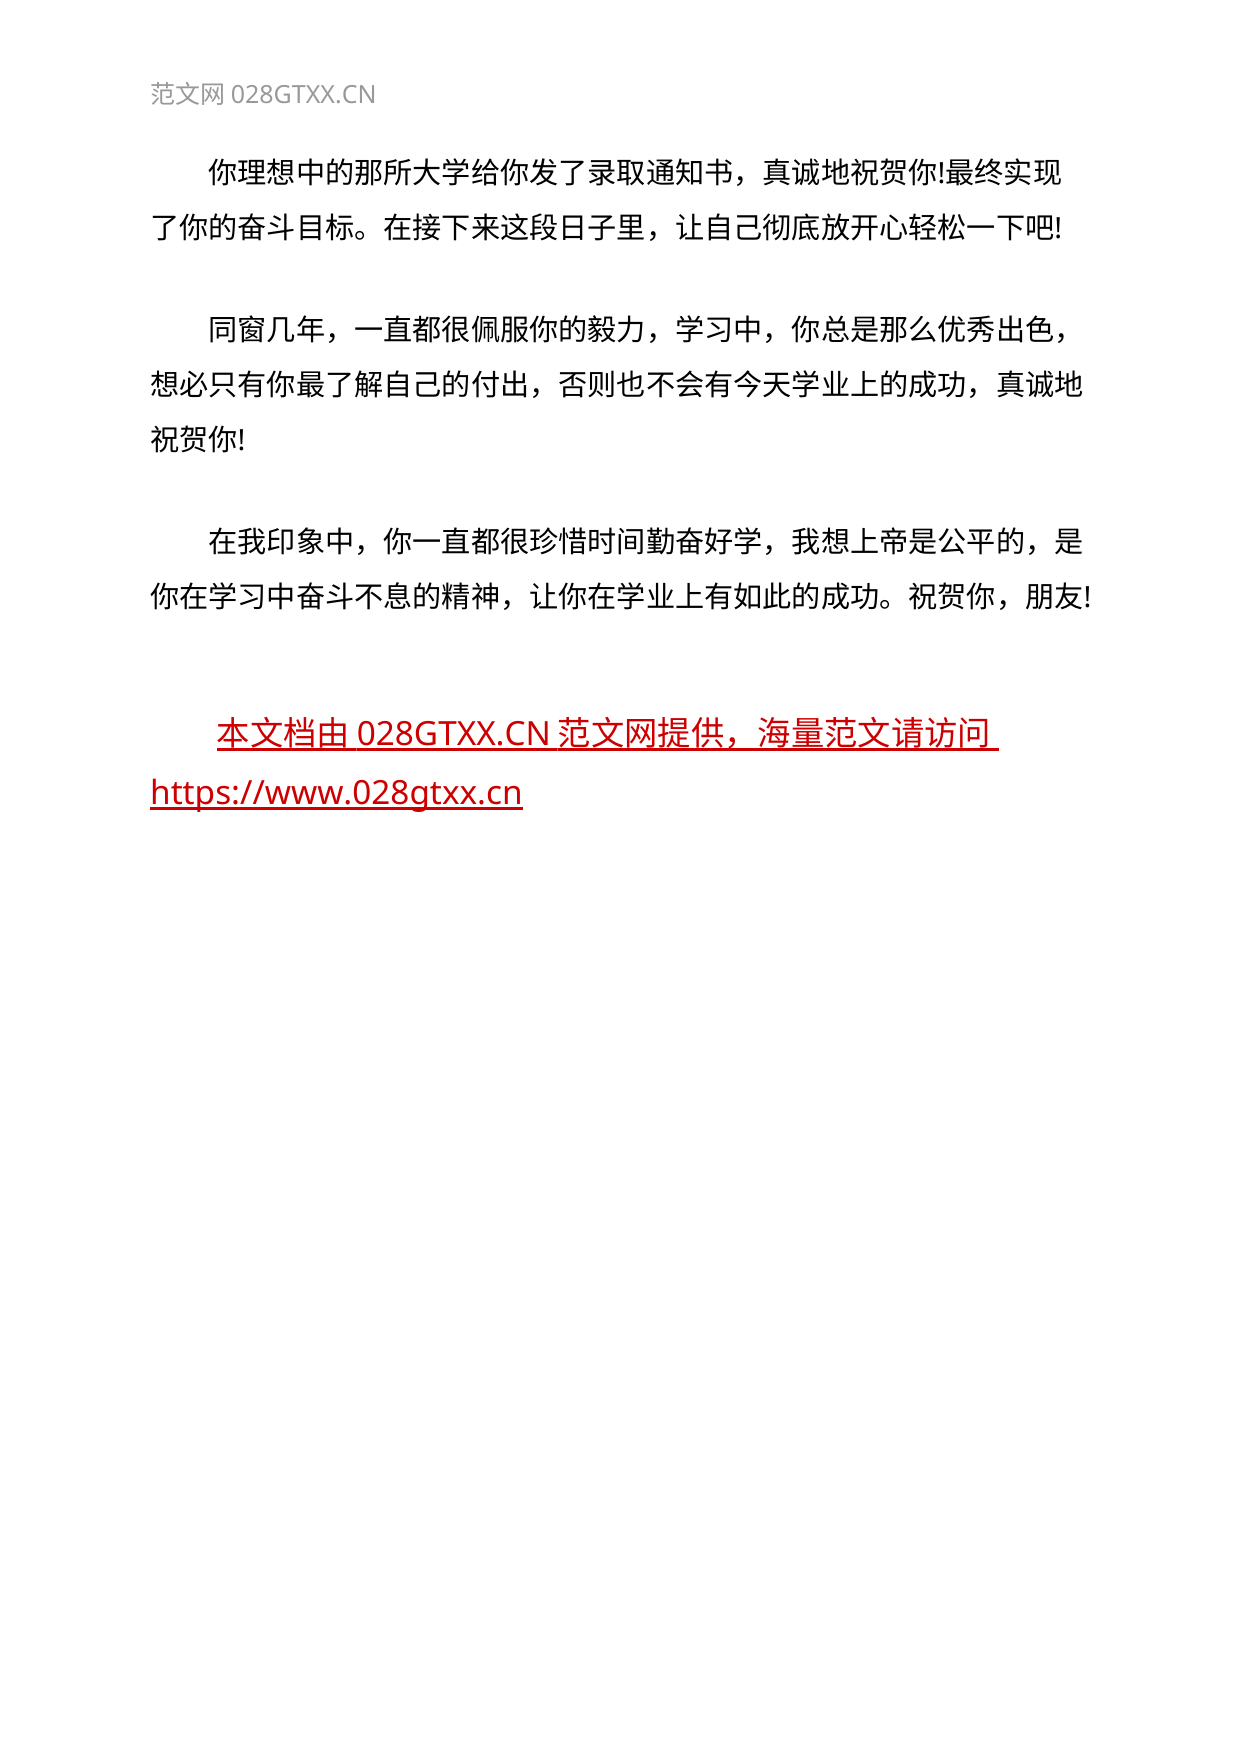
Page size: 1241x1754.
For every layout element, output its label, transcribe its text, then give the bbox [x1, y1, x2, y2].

text 你理想中的那所大学给你发了录取通知书，真诚地祝贺你!最终实现了你的奋斗目标。在接下来这段日子里，让自己彻底放开心轻松一下吧! [150, 150, 1090, 247]
text 同窗几年，一直都很佩服你的毅力，学习中，你总是那么优秀出色，想必只有你最了解自己的付出，否则也不会有今天学业上的成功，真诚地祝贺你! [150, 307, 1090, 459]
text 本文档由028GTXX.CN范文网提供，海量范文请访问 https://www.028gtxx.cn [150, 707, 1090, 814]
text 在我印象中，你一直都很珍惜时间勤奋好学，我想上帝是公平的，是你在学习中奋斗不息的精神，让你在学业上有如此的成功。祝贺你，朋友! [150, 519, 1090, 616]
